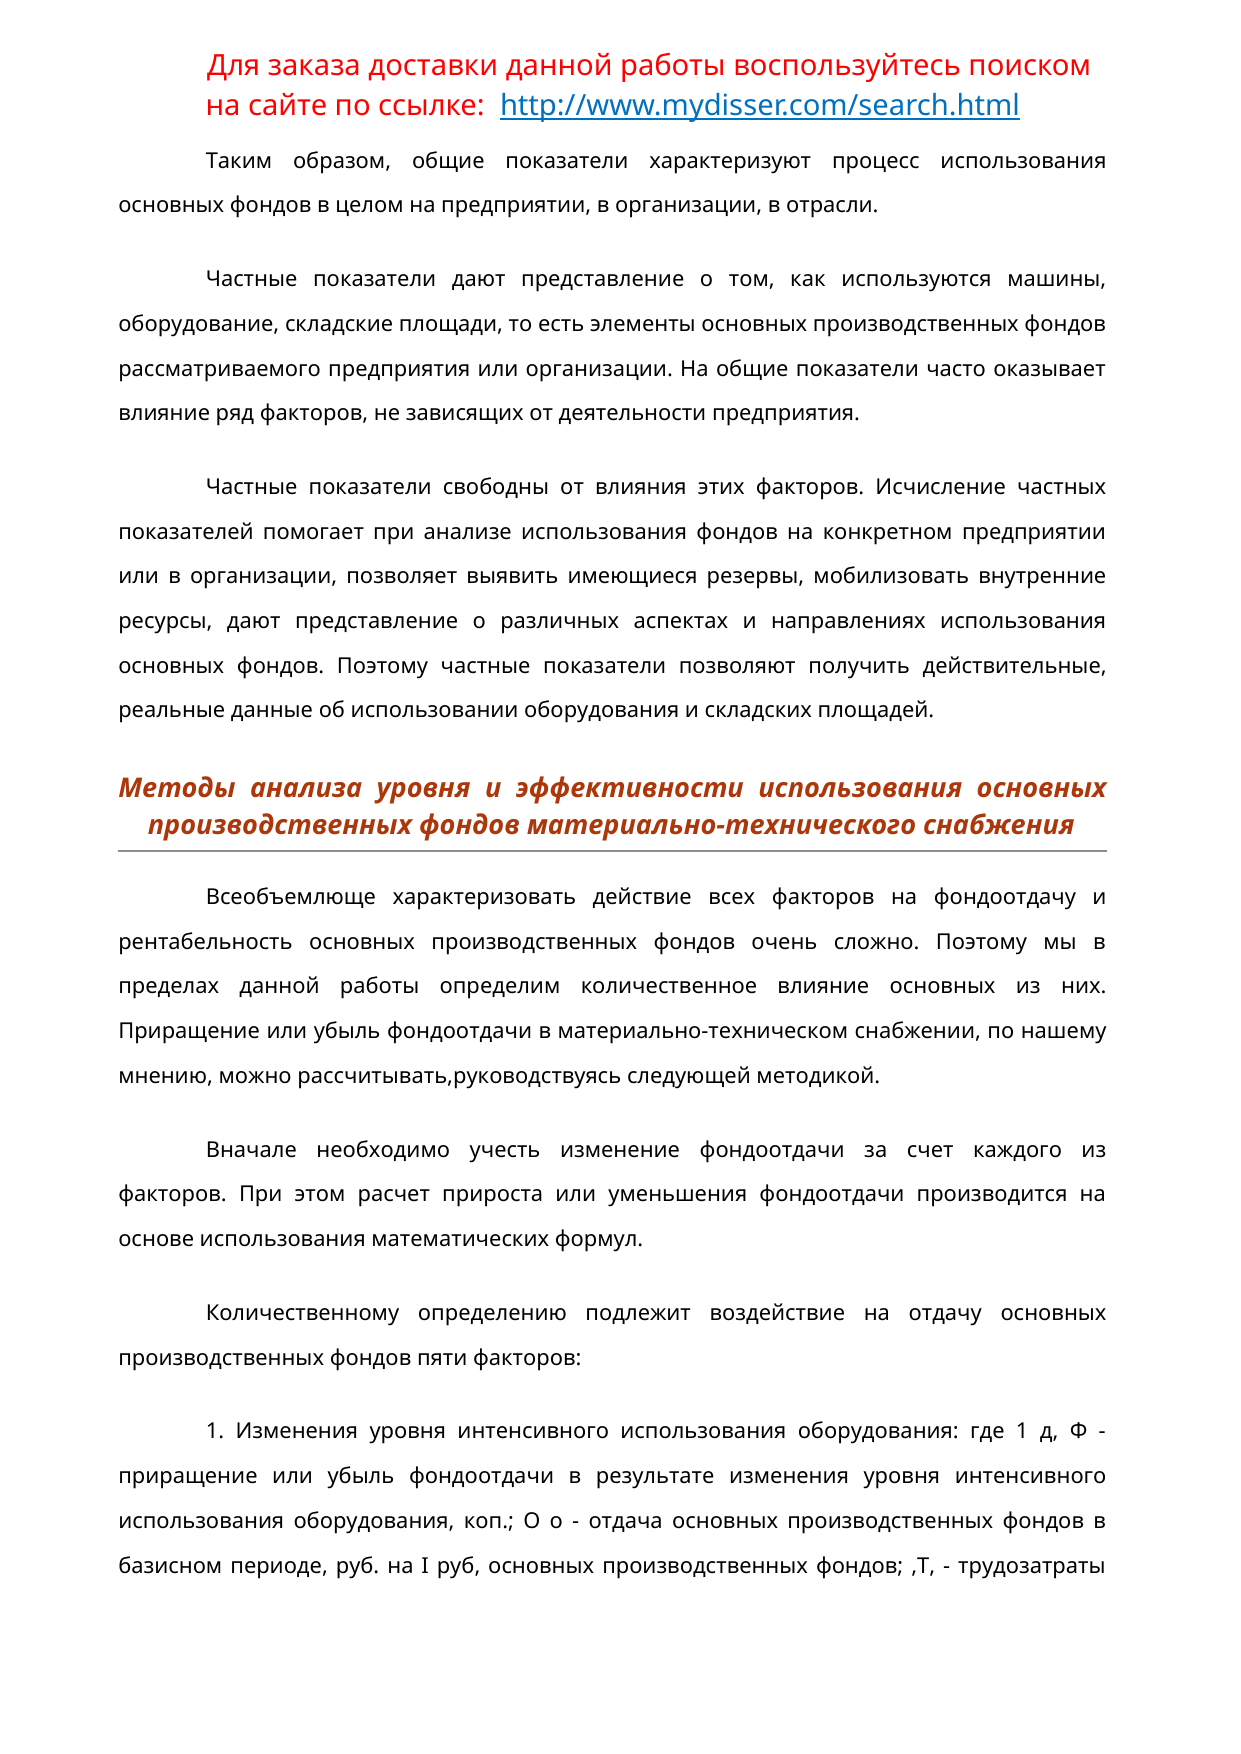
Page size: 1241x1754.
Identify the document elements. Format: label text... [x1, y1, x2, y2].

text Частные показатели свободны от влияния этих факторов. Исчисление частных показателей помогает при анализе использования фондов на конкретном предприятии или в организации, позволяет выявить имеющиеся резервы, мобилизовать внутренние ресурсы, дают представление о различных аспектах и направлениях использования основных фондов. Поэтому частные показатели позволяют получить действительные, реальные данные об использовании оборудования и складских площадей. [118, 471, 1107, 724]
subtitle Методы анализа уровня и эффективности использования основных производственных фондов материально-технического снабжения [118, 768, 1107, 850]
text Вначале необходимо учесть изменение фондоотдачи за счет каждого из факторов. При этом расчет прироста или уменьшения фондоотдачи производится на основе использования математических формул. [118, 1134, 1107, 1253]
text Таким образом, общие показатели характеризуют процесс использования основных фондов в целом на предприятии, в организации, в отрасли. [118, 144, 1107, 219]
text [118, 1416, 1107, 1579]
text Всеобъемлюще характеризовать действие всех факторов на фондоотдачу и рентабельность основных производственных фондов очень сложно. Поэтому мы в пределах данной работы определим количественное влияние основных из них. Приращение или убыль фондоотдачи в материально-техническом снабжении, по нашему мнению, можно рассчитывать,руководствуясь следующей методикой. [118, 881, 1107, 1090]
text Количественному определению подлежит воздействие на отдачу основных производственных фондов пяти факторов: [118, 1297, 1107, 1371]
text Частные показатели дают представление о том, как используются машины, оборудование, складские площади, то есть элементы основных производственных фондов рассматриваемого предприятия или организации. На общие показатели часто оказывает влияние ряд факторов, не зависящих от деятельности предприятия. [118, 263, 1107, 427]
